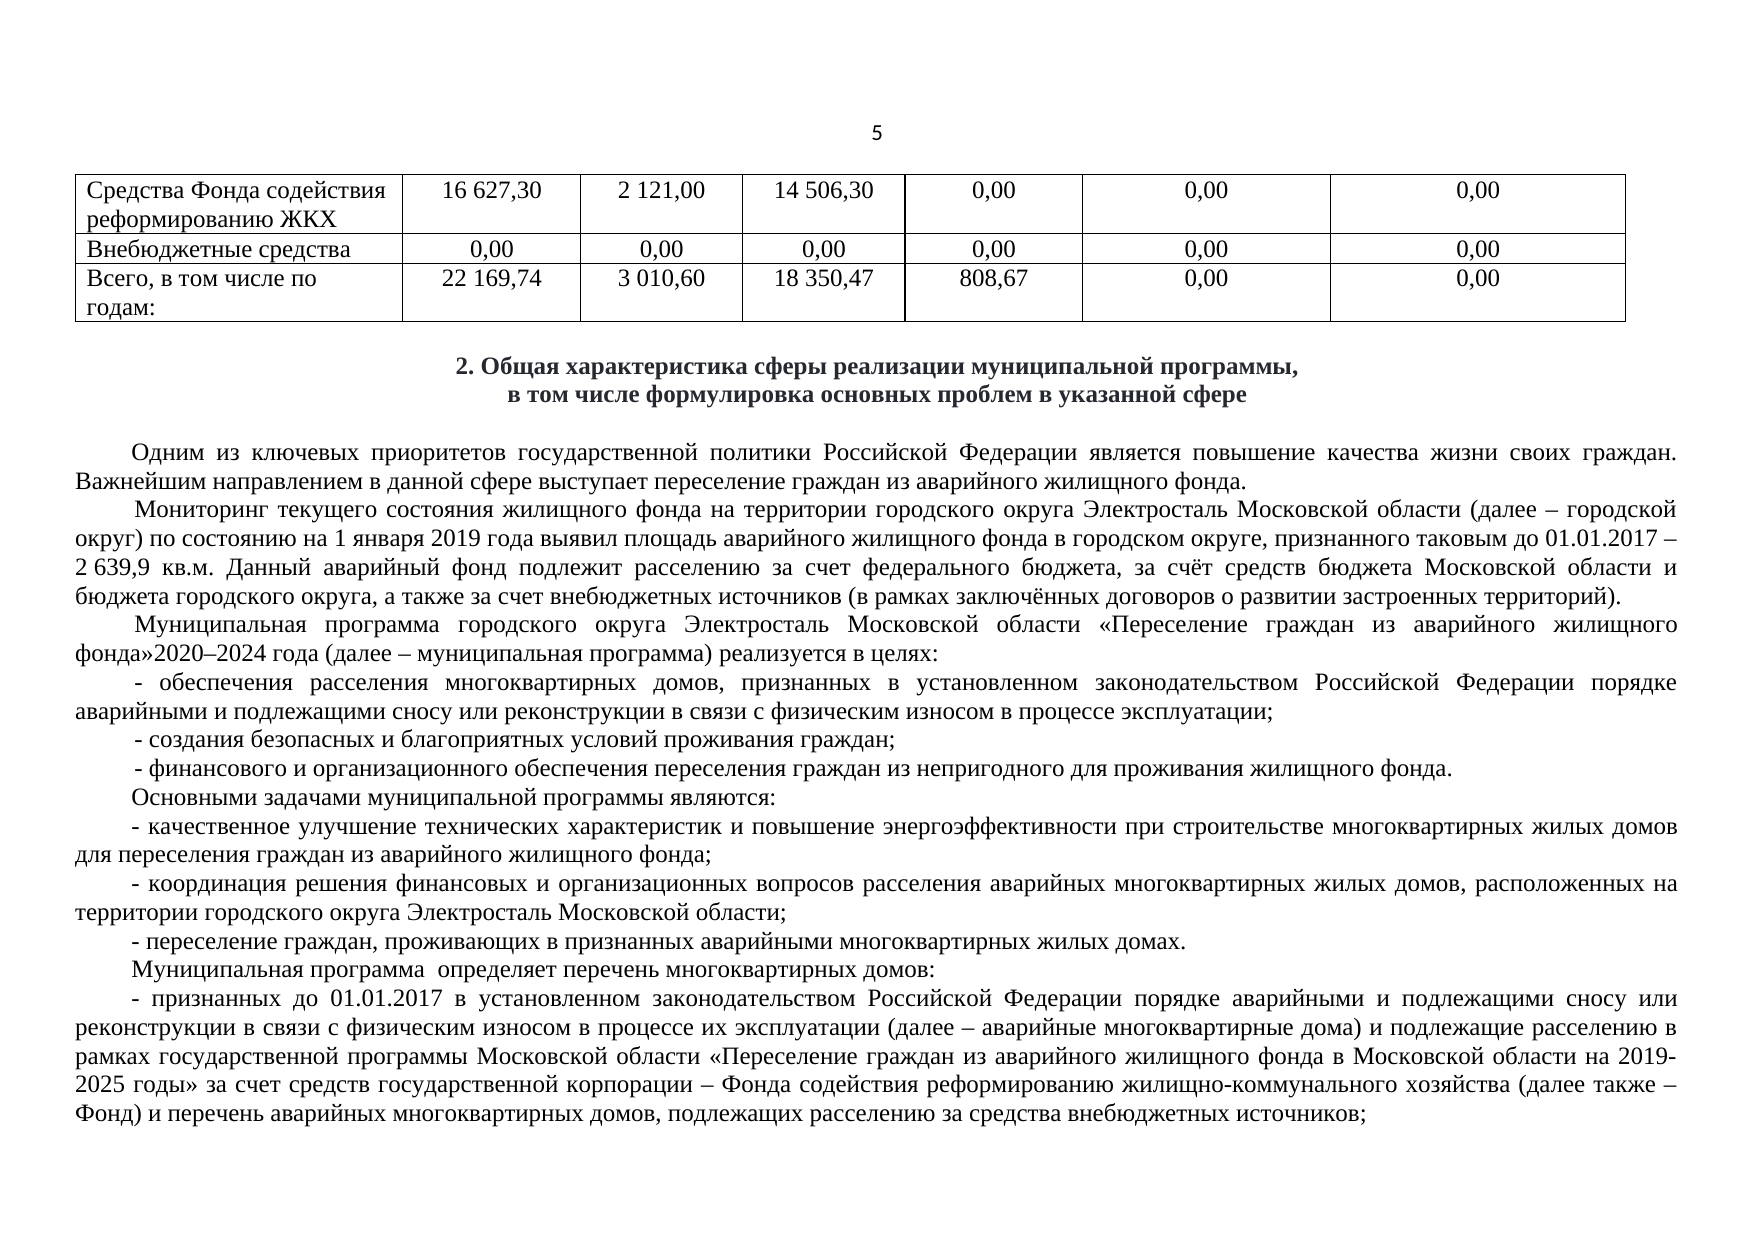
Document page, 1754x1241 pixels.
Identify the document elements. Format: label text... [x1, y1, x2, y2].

text - финансового и организационного обеспечения переселения граждан из непригодного для проживания жилищного фонда. [75, 753, 1679, 782]
text Муниципальная программа городского округа Электросталь Московской области «Переселение граждан из аварийного жилищного фонда»2020–2024 года (далее – муниципальная программа) реализуется в целях: [75, 609, 1679, 667]
table_cell 808,67 [906, 264, 1082, 321]
table_cell Всего, в том числе по годам: [76, 264, 402, 321]
text - переселение граждан, проживающих в признанных аварийными многоквартирных жилых домах. [75, 926, 1679, 954]
table_cell 2 121,00 [581, 175, 742, 233]
text - признанных до 01.01.2017 в установленном законодательством Российской Федерации порядке аварийными и подлежащими сносу или реконструкции в связи с физическим износом в процессе их эксплуатации (далее – аварийные многоквартирные дома) и подлежащие расселению в рамках государственной программы Московской области «Переселение граждан из аварийного жилищного фонда в Московской области на 2019-2025 годы» за счет средств государственной корпорации – Фонда содействия реформированию жилищно-коммунального хозяйства (далее также – Фонд) и перечень аварийных многоквартирных домов, подлежащих расселению за средства внебюджетных источников; [75, 983, 1679, 1127]
table_cell 14 506,30 [743, 175, 904, 233]
table_cell 0,00 [1331, 264, 1625, 321]
table_cell 0,00 [1331, 234, 1625, 262]
table_cell 0,00 [403, 234, 580, 262]
text в том числе формулировка основных проблем в указанной сфере [75, 379, 1679, 408]
table_cell 16 627,30 [403, 175, 580, 233]
table_cell 3 010,60 [581, 264, 742, 321]
table_cell 18 350,47 [743, 264, 904, 321]
text Основными задачами муниципальной программы являются: [75, 782, 1679, 811]
text 2. Общая характеристика сферы реализации муниципальной программы, [75, 351, 1679, 379]
text Одним из ключевых приоритетов государственной политики Российской Федерации является повышение качества жизни своих граждан. Важнейшим направлением в данной сфере выступает переселение граждан из аварийного жилищного фонда. [75, 437, 1679, 494]
table_cell 0,00 [1083, 234, 1330, 262]
text - координация решения финансовых и организационных вопросов расселения аварийных многоквартирных жилых домов, расположенных на территории городского округа Электросталь Московской области; [75, 868, 1679, 926]
text - создания безопасных и благоприятных условий проживания граждан; [75, 724, 1679, 753]
text - обеспечения расселения многоквартирных домов, признанных в установленном законодательством Российской Федерации порядке аварийными и подлежащими сносу или реконструкции в связи с физическим износом в процессе эксплуатации; [75, 667, 1679, 724]
text Муниципальная программа определяет перечень многоквартирных домов: [75, 954, 1679, 983]
table_cell 0,00 [743, 234, 904, 262]
table_cell 0,00 [906, 234, 1082, 262]
table_cell 0,00 [1331, 175, 1625, 233]
table_cell Внебюджетные средства [76, 234, 402, 262]
text Мониторинг текущего состояния жилищного фонда на территории городского округа Электросталь Московской области (далее – городской округ) по состоянию на 1 января 2019 года выявил площадь аварийного жилищного фонда в городском округе, признанного таковым до 01.01.2017 –2 639,9 кв.м. Данный аварийный фонд подлежит расселению за счет федерального бюджета, за счёт средств бюджета Московской области и бюджета городского округа, а также за счет внебюджетных источников (в рамках заключённых договоров о развитии застроенных территорий). [75, 494, 1679, 609]
table_cell 0,00 [906, 175, 1082, 233]
table_cell 22 169,74 [403, 264, 580, 321]
text - качественное улучшение технических характеристик и повышение энергоэффективности при строительстве многоквартирных жилых домов для переселения граждан из аварийного жилищного фонда; [75, 811, 1679, 868]
table_cell 0,00 [1083, 175, 1330, 233]
table_cell 0,00 [581, 234, 742, 262]
table_cell 0,00 [1083, 264, 1330, 321]
table_cell Средства Фонда содействия реформированию ЖКХ [76, 175, 402, 233]
